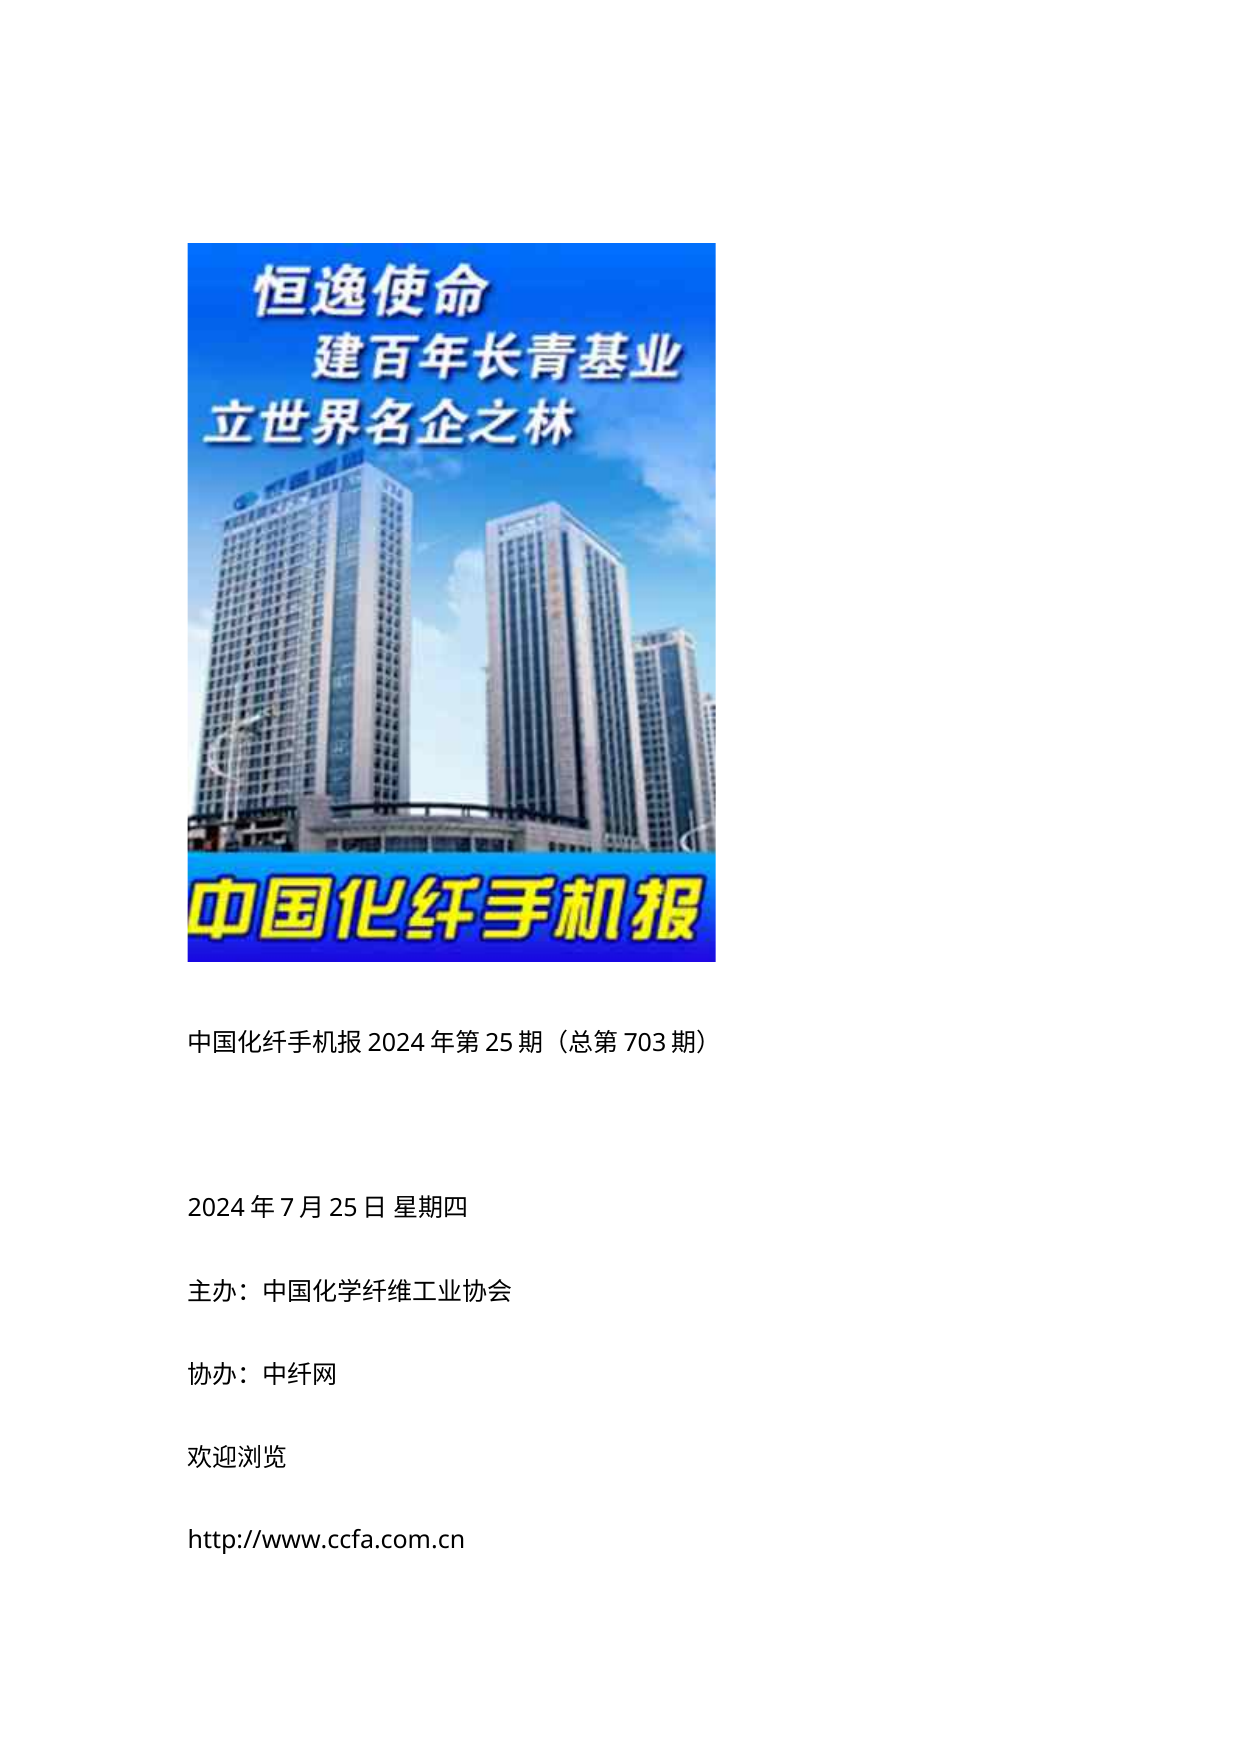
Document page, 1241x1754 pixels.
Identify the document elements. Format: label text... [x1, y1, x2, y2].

text 欢迎浏览 [187, 1423, 1053, 1488]
text 中国化纤手机报2024年第25期（总第703期） [187, 1008, 1053, 1073]
text 主办：中国化学纤维工业协会 [187, 1257, 1053, 1322]
picture [187, 243, 716, 962]
text http://www.ccfa.com.cn [187, 1506, 1053, 1571]
text 2024年7月25日 星期四 [187, 1173, 1053, 1238]
text 协办：中纤网 [187, 1340, 1053, 1405]
